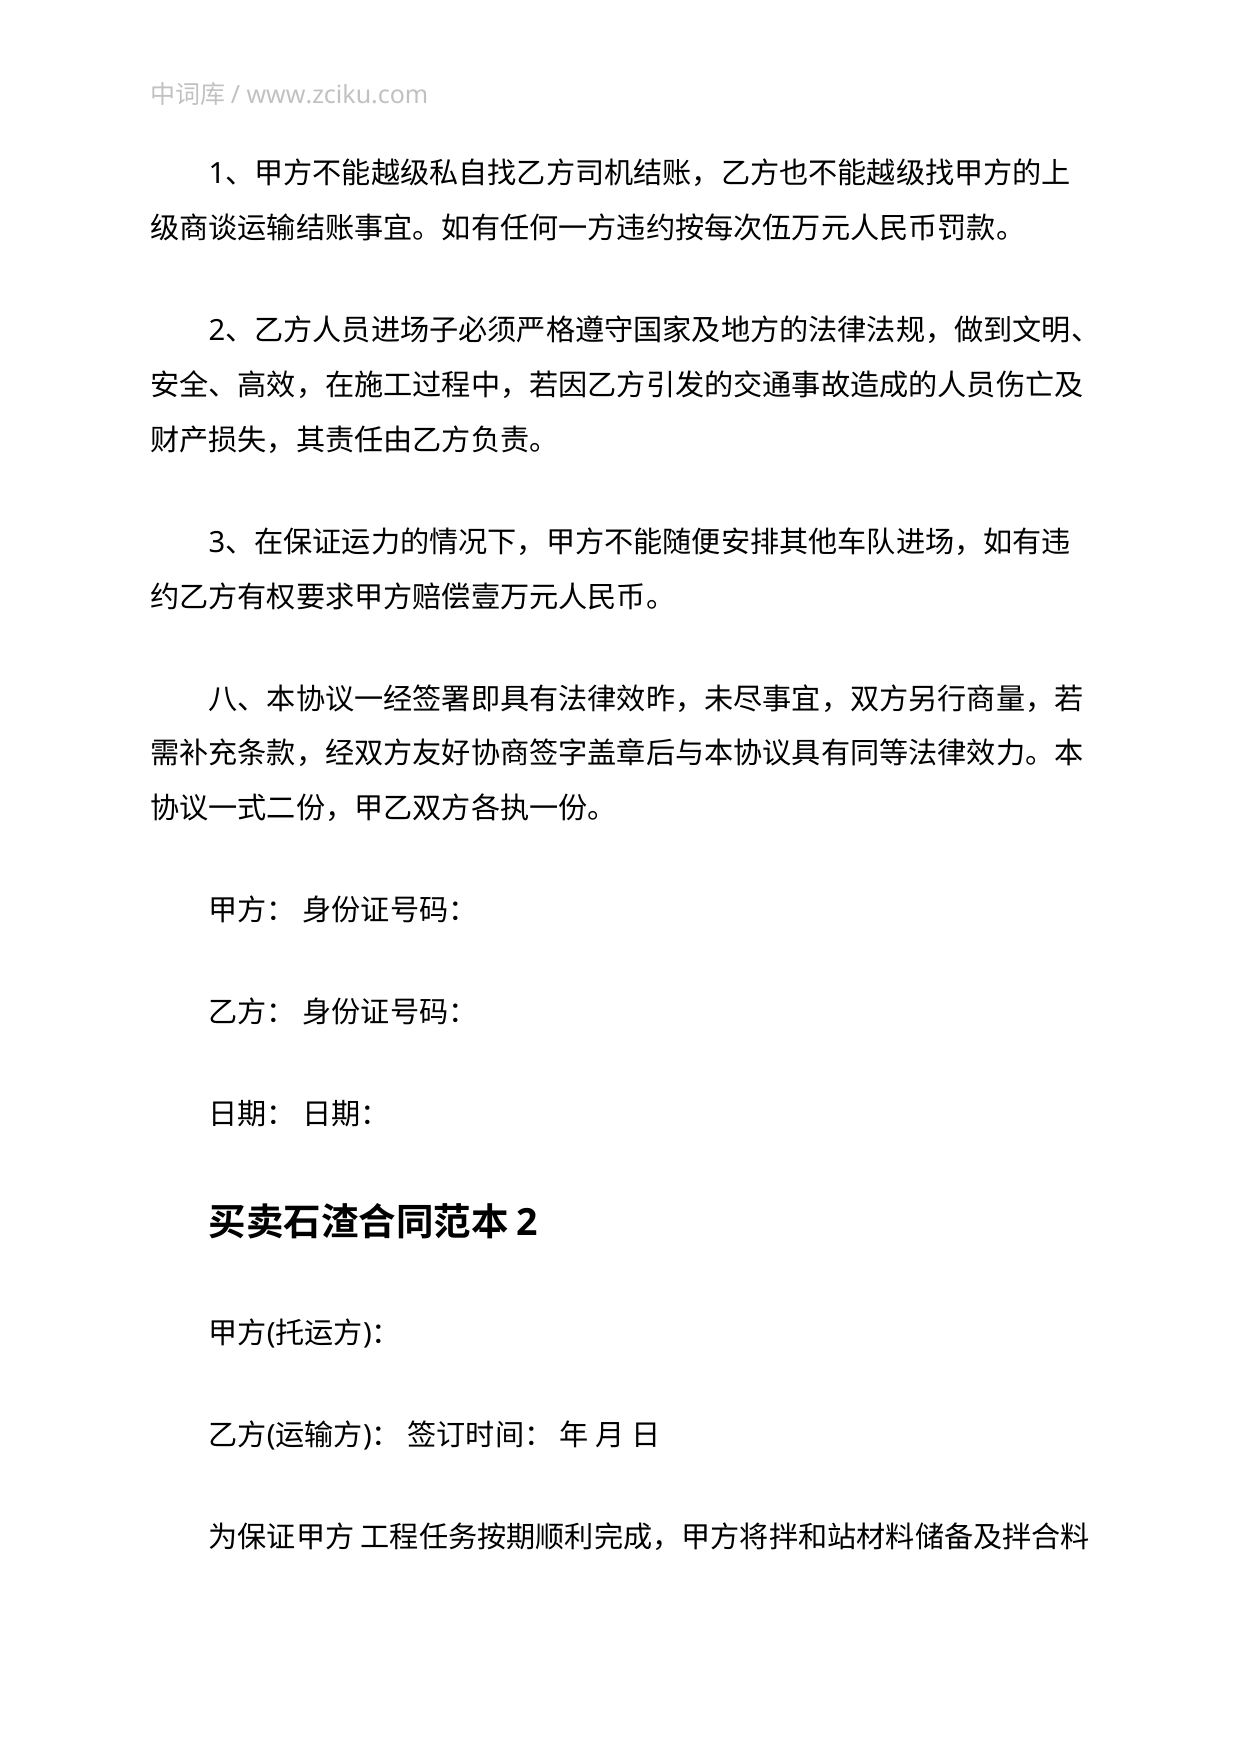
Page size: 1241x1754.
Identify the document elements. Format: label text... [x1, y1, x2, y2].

text 甲方(托运方)： [150, 1310, 1090, 1352]
text 3、在保证运力的情况下，甲方不能随便安排其他车队进场，如有违约乙方有权要求甲方赔偿壹万元人民币。 [150, 518, 1090, 616]
text 乙方(运输方)： 签订时间： 年 月 日 [150, 1412, 1090, 1454]
text 1、甲方不能越级私自找乙方司机结账，乙方也不能越级找甲方的上级商谈运输结账事宜。如有任何一方违约按每次伍万元人民币罚款。 [150, 150, 1090, 247]
text 买卖石渣合同范本2 [150, 1192, 1090, 1247]
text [150, 1514, 1090, 1556]
text 乙方： 身份证号码： [150, 988, 1090, 1031]
text 日期： 日期： [150, 1090, 1090, 1133]
text 八、本协议一经签署即具有法律效昨，未尽事宜，双方另行商量，若需补充条款，经双方友好协商签字盖章后与本协议具有同等法律效力。本协议一式二份，甲乙双方各执一份。 [150, 675, 1090, 827]
text 甲方： 身份证号码： [150, 887, 1090, 929]
text 2、乙方人员进场子必须严格遵守国家及地方的法律法规，做到文明、安全、高效，在施工过程中，若因乙方引发的交通事故造成的人员伤亡及财产损失，其责任由乙方负责。 [150, 307, 1090, 459]
